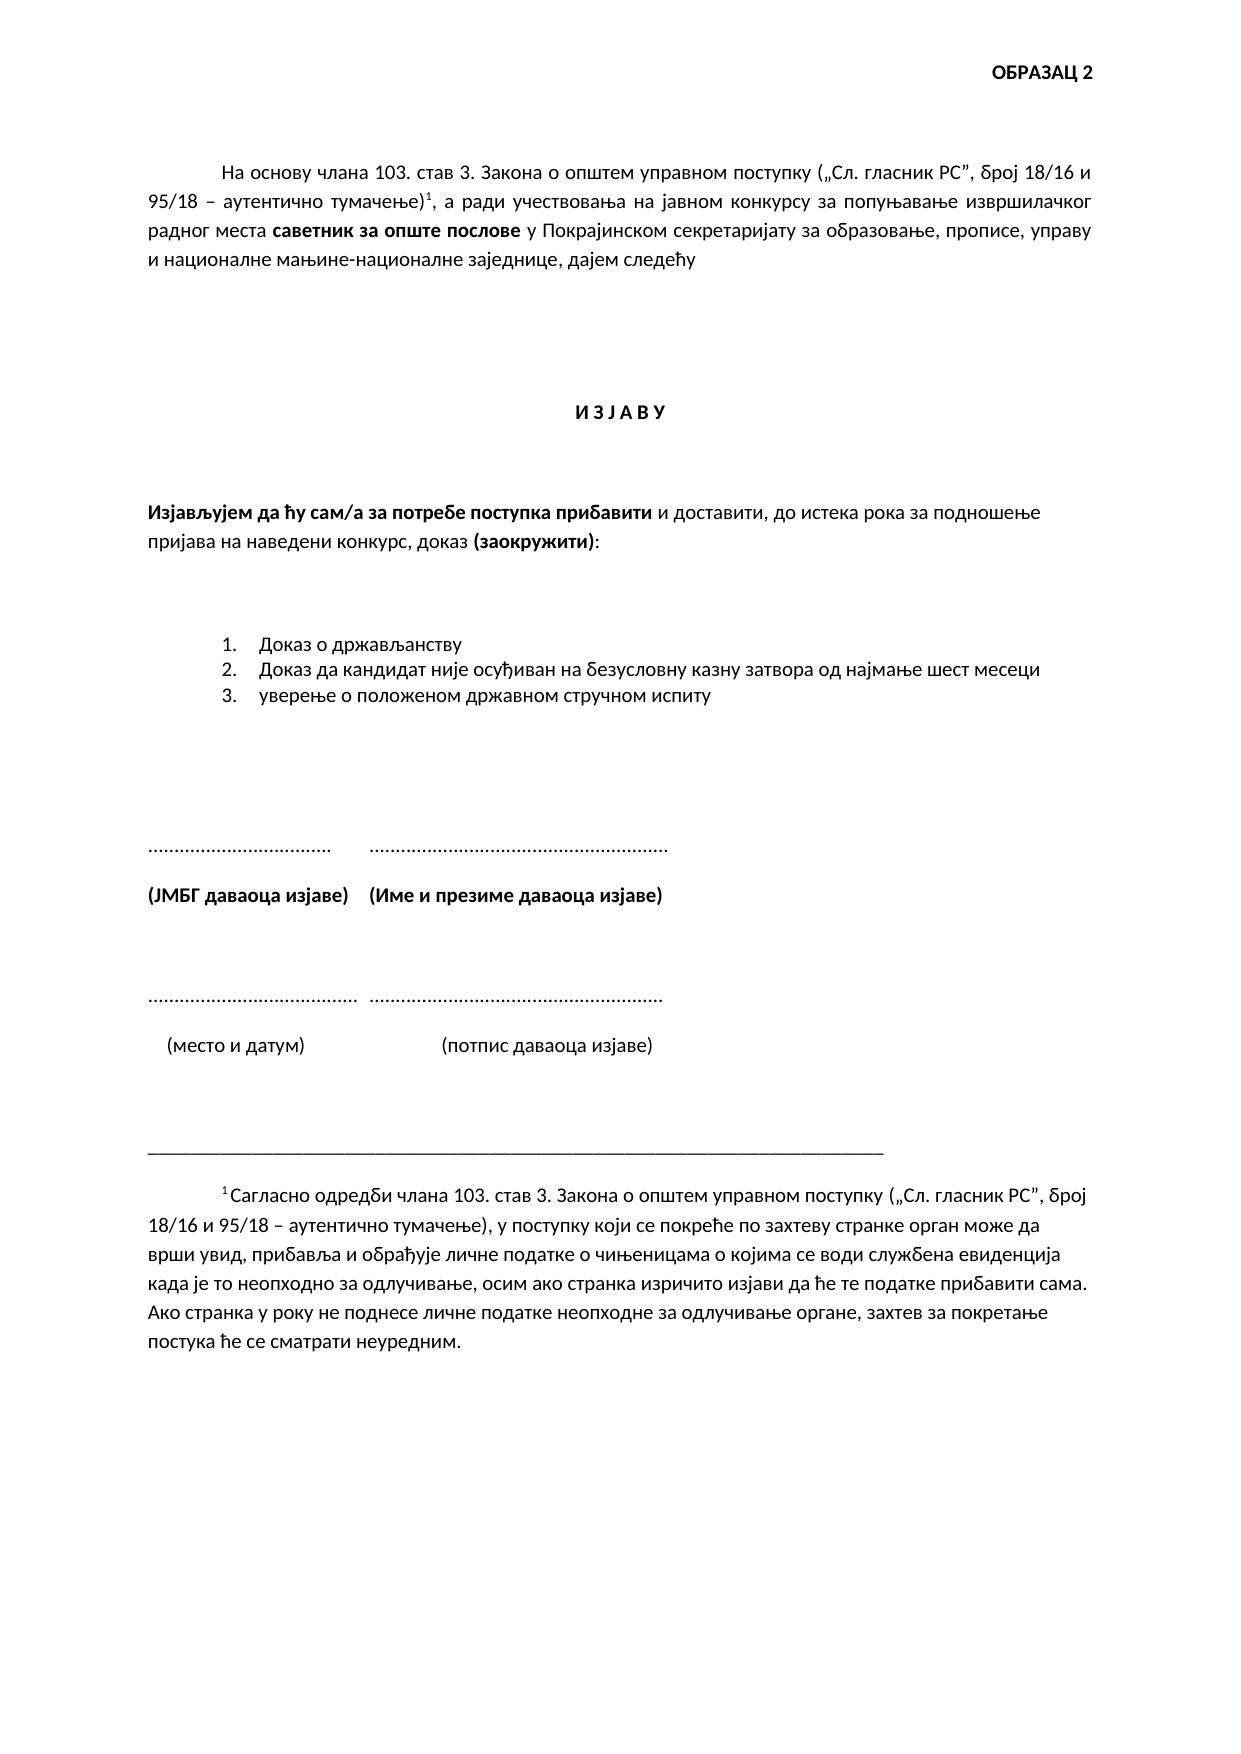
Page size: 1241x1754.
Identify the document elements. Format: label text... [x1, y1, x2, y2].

text _______________________________________________________________________ [148, 1133, 1093, 1158]
text На основу члана 103. став 3. Закона о општем управном поступку („Сл. гласник РС”, број 18/16 и 95/18 – аутентично тумачење)1, а ради учествовања на јавном конкурсу за попуњавање извршилачког радног места саветник за опште послове у Покрајинском секретаријату за образовање, прописе, управу и националне мањине-националне заједнице, дајем следећу [148, 159, 1093, 272]
list Доказ да кандидат није осуђиван на безусловну казну затвора од најмање шест месеци [221, 656, 1093, 682]
text 1 Сагласно одредби члана 103. став 3. Закона о општем управном поступку („Сл. гласник РС”, број 18/16 и 95/18 – аутентично тумачење), у поступку који се покреће по захтеву странке орган може да врши увид, прибавља и обрађује личне податке о чињеницама о којима се води службена евиденција када је то неопходно за одлучивање, осим ако странка изричито изјави да ће те податке прибавити сама. Ако странка у року не поднесе личне податке неопходне за одлучивање органе, захтев за покретање постука ће се сматрати неуредним. [148, 1183, 1093, 1354]
text ОБРАЗАЦ 2 [148, 59, 1093, 84]
list Доказ о држављанству [221, 631, 1093, 656]
text ........................................ ........................................................ [148, 983, 1093, 1008]
text (ЈМБГ даваоца изјаве) (Име и презиме даваоца изјаве) [148, 883, 1093, 908]
text Изјављујем да ћу сам/а за потребе поступка прибавити и доставити, до истека рока за подношење пријава на наведени конкурс, доказ (заокружити): [148, 499, 1093, 554]
list уверење о положеном државном стручном испиту [221, 682, 1093, 707]
text И З Ј А В У [148, 399, 1093, 424]
text ................................... ......................................................... [148, 833, 1093, 858]
text (место и датум) (потпис даваоца изјаве) [148, 1033, 1093, 1058]
